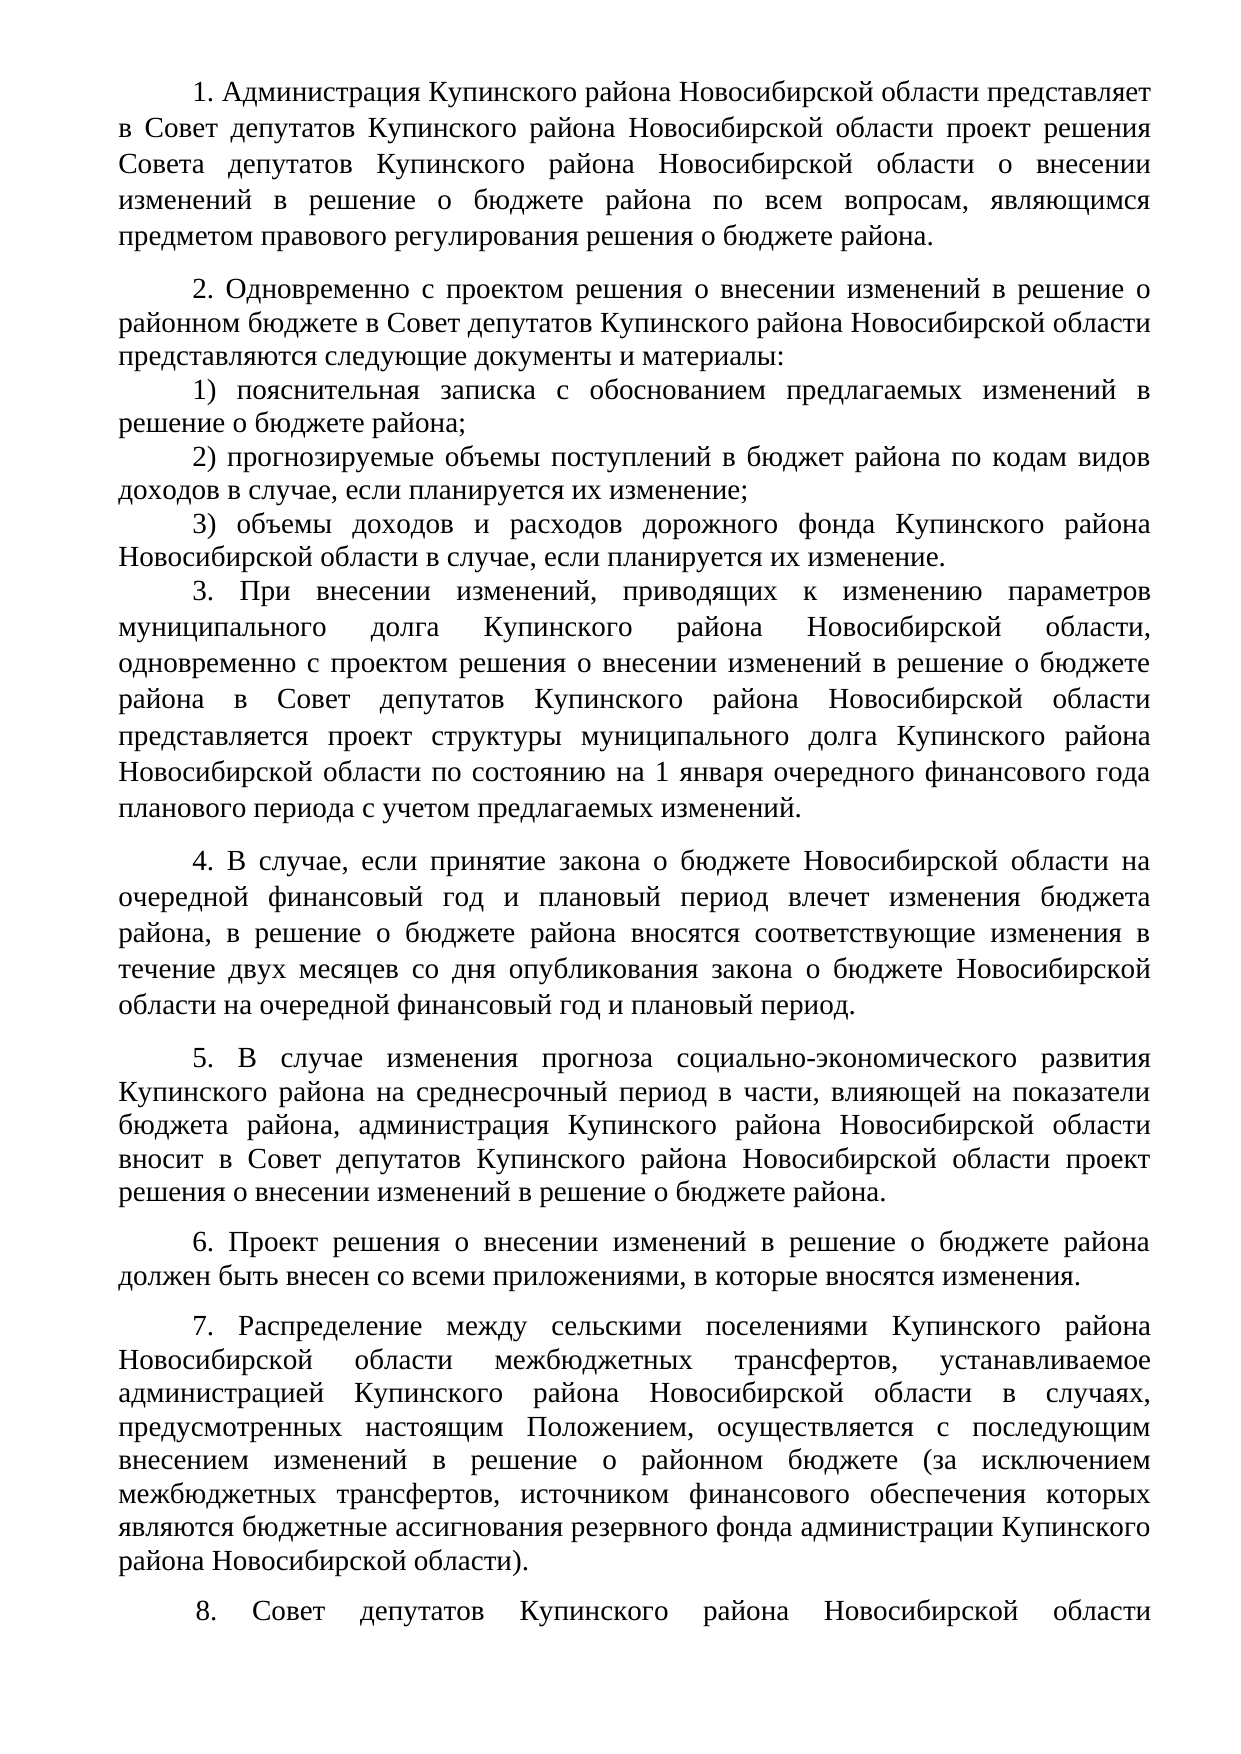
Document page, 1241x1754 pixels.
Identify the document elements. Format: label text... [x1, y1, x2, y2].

text 5. В случае изменения прогноза социально-экономического развития Купинского района на среднесрочный период в части, влияющей на показатели бюджета района, администрация Купинского района Новосибирской области вносит в Совет депутатов Купинского района Новосибирской области проект решения о внесении изменений в решение о бюджете района. [118, 1040, 1152, 1208]
text 6. Проект решения о внесении изменений в решение о бюджете района должен быть внесен со всеми приложениями, в которые вносятся изменения. [118, 1224, 1152, 1292]
text 1) пояснительная записка с обоснованием предлагаемых изменений в решение о бюджете района; [118, 372, 1152, 439]
text 7. Распределение между сельскими поселениями Купинского района Новосибирской области межбюджетных трансфертов, устанавливаемое администрацией Купинского района Новосибирской области в случаях, предусмотренных настоящим Положением, осуществляется с последующим внесением изменений в решение о районном бюджете (за исключением межбюджетных трансфертов, источником финансового обеспечения которых являются бюджетные ассигнования резервного фонда администрации Купинского района Новосибирской области). [118, 1308, 1152, 1577]
text 1. Администрация Купинского района Новосибирской области представляет в Совет депутатов Купинского района Новосибирской области проект решения Совета депутатов Купинского района Новосибирской области о внесении изменений в решение о бюджете района по всем вопросам, являющимся предметом правового регулирования решения о бюджете района. [118, 74, 1152, 252]
text 3) объемы доходов и расходов дорожного фонда Купинского района Новосибирской области в случае, если планируется их изменение. [118, 506, 1152, 573]
text 2. Одновременно с проектом решения о внесении изменений в решение о районном бюджете в Совет депутатов Купинского района Новосибирской области представляются следующие документы и материалы: [118, 271, 1152, 372]
text 2) прогнозируемые объемы поступлений в бюджет района по кодам видов доходов в случае, если планируется их изменение; [118, 439, 1152, 506]
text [118, 1593, 1152, 1627]
text 4. В случае, если принятие закона о бюджете Новосибирской области на очередной финансовый год и плановый период влечет изменения бюджета района, в решение о бюджете района вносятся соответствующие изменения в течение двух месяцев со дня опубликования закона о бюджете Новосибирской области на очередной финансовый год и плановый период. [118, 843, 1152, 1021]
text 3. При внесении изменений, приводящих к изменению параметров муниципального долга Купинского района Новосибирской области, одновременно с проектом решения о внесении изменений в решение о бюджете района в Совет депутатов Купинского района Новосибирской области представляется проект структуры муниципального долга Купинского района Новосибирской области по состоянию на 1 января очередного финансового года планового периода с учетом предлагаемых изменений. [118, 573, 1152, 823]
